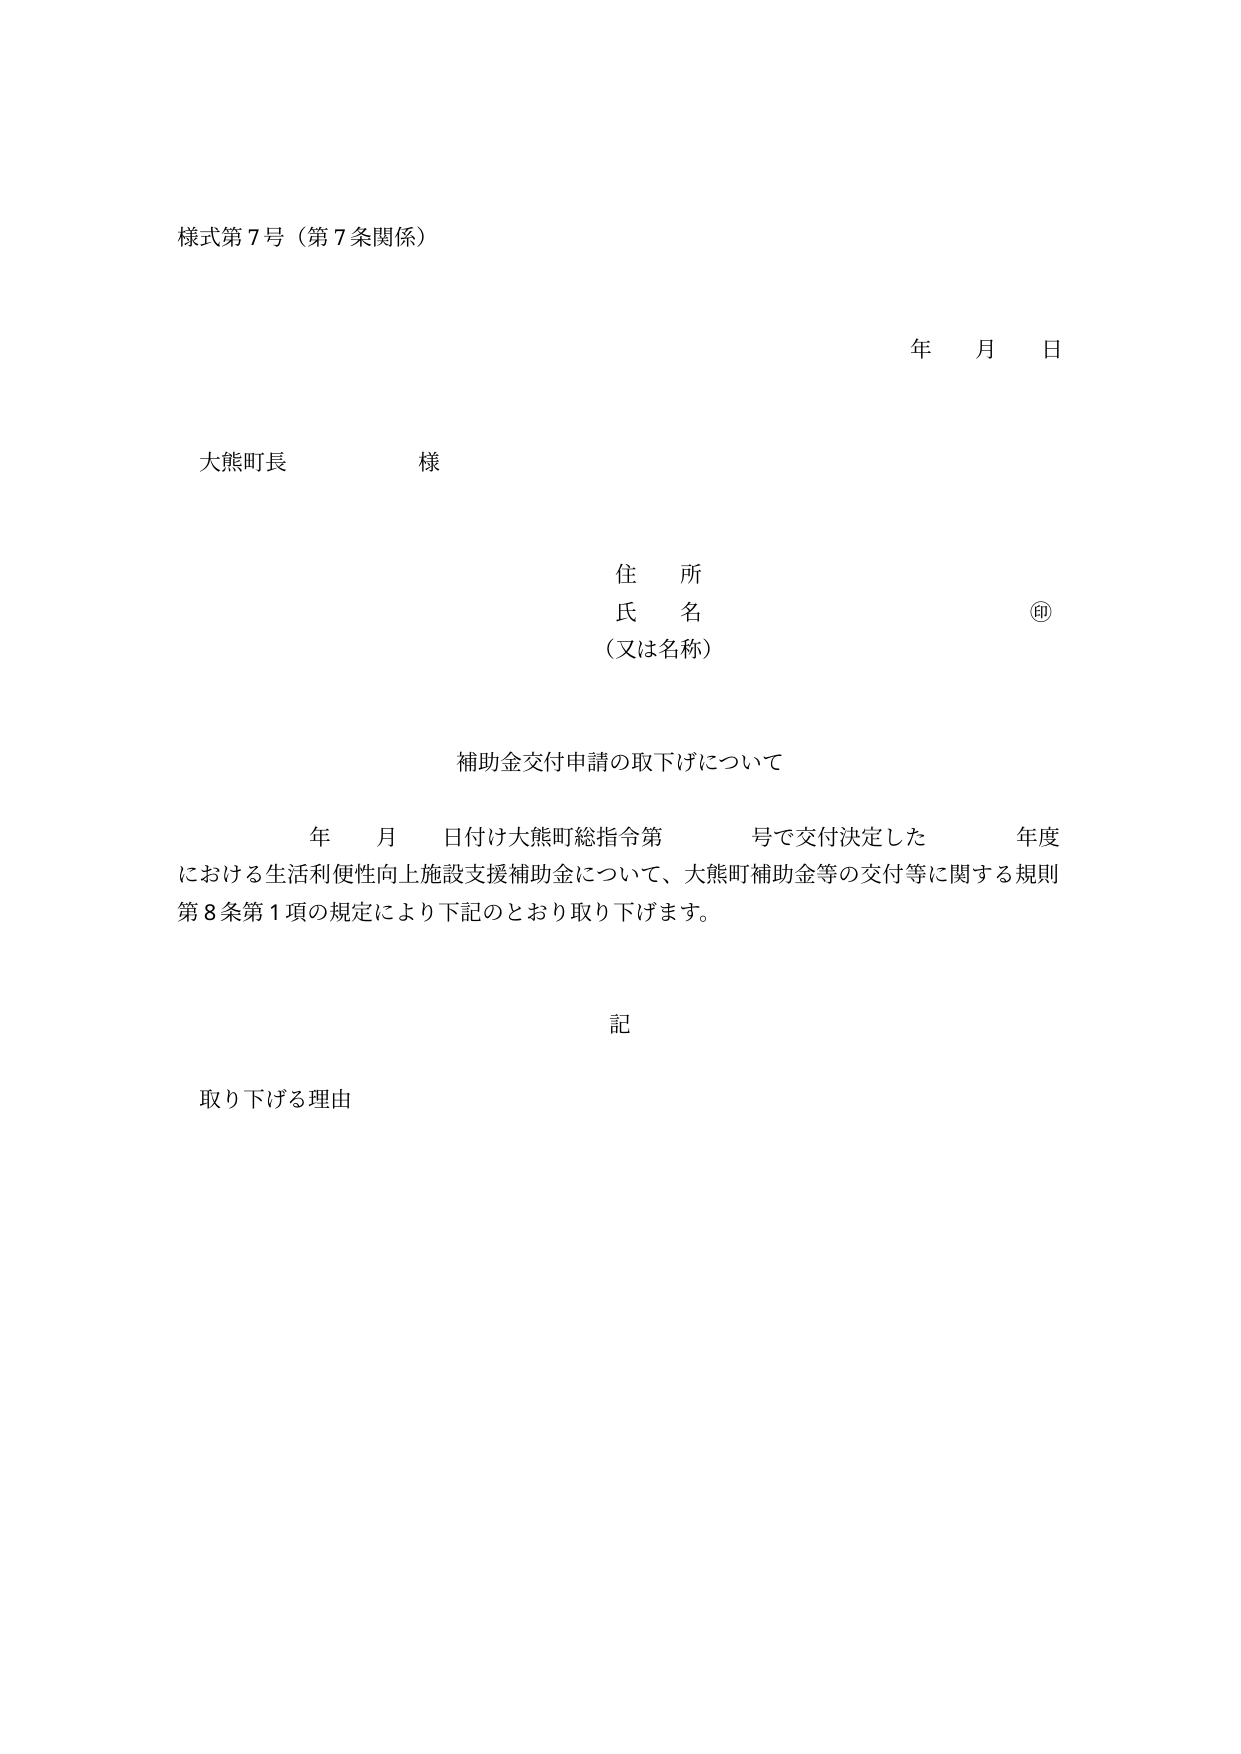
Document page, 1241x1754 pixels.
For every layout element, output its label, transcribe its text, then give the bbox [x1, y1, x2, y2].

text 様式第7号（第7条関係） [177, 217, 1063, 254]
text 記 [177, 1004, 1063, 1042]
text 大熊町長 様 [177, 442, 1063, 479]
text （又は名称） [177, 629, 1063, 667]
text 年 月 日 [177, 329, 1063, 367]
text 補助金交付申請の取下げについて [177, 742, 1063, 779]
text 取り下げる理由 [177, 1079, 1063, 1117]
text 住 所 [177, 554, 1063, 592]
text 年 月 日付け大熊町総指令第 号で交付決定した 年度における生活利便性向上施設支援補助金について、大熊町補助金等の交付等に関する規則第8条第1項の規定により下記のとおり取り下げます。 [177, 817, 1063, 929]
text 氏 名 ㊞ [177, 592, 1063, 629]
